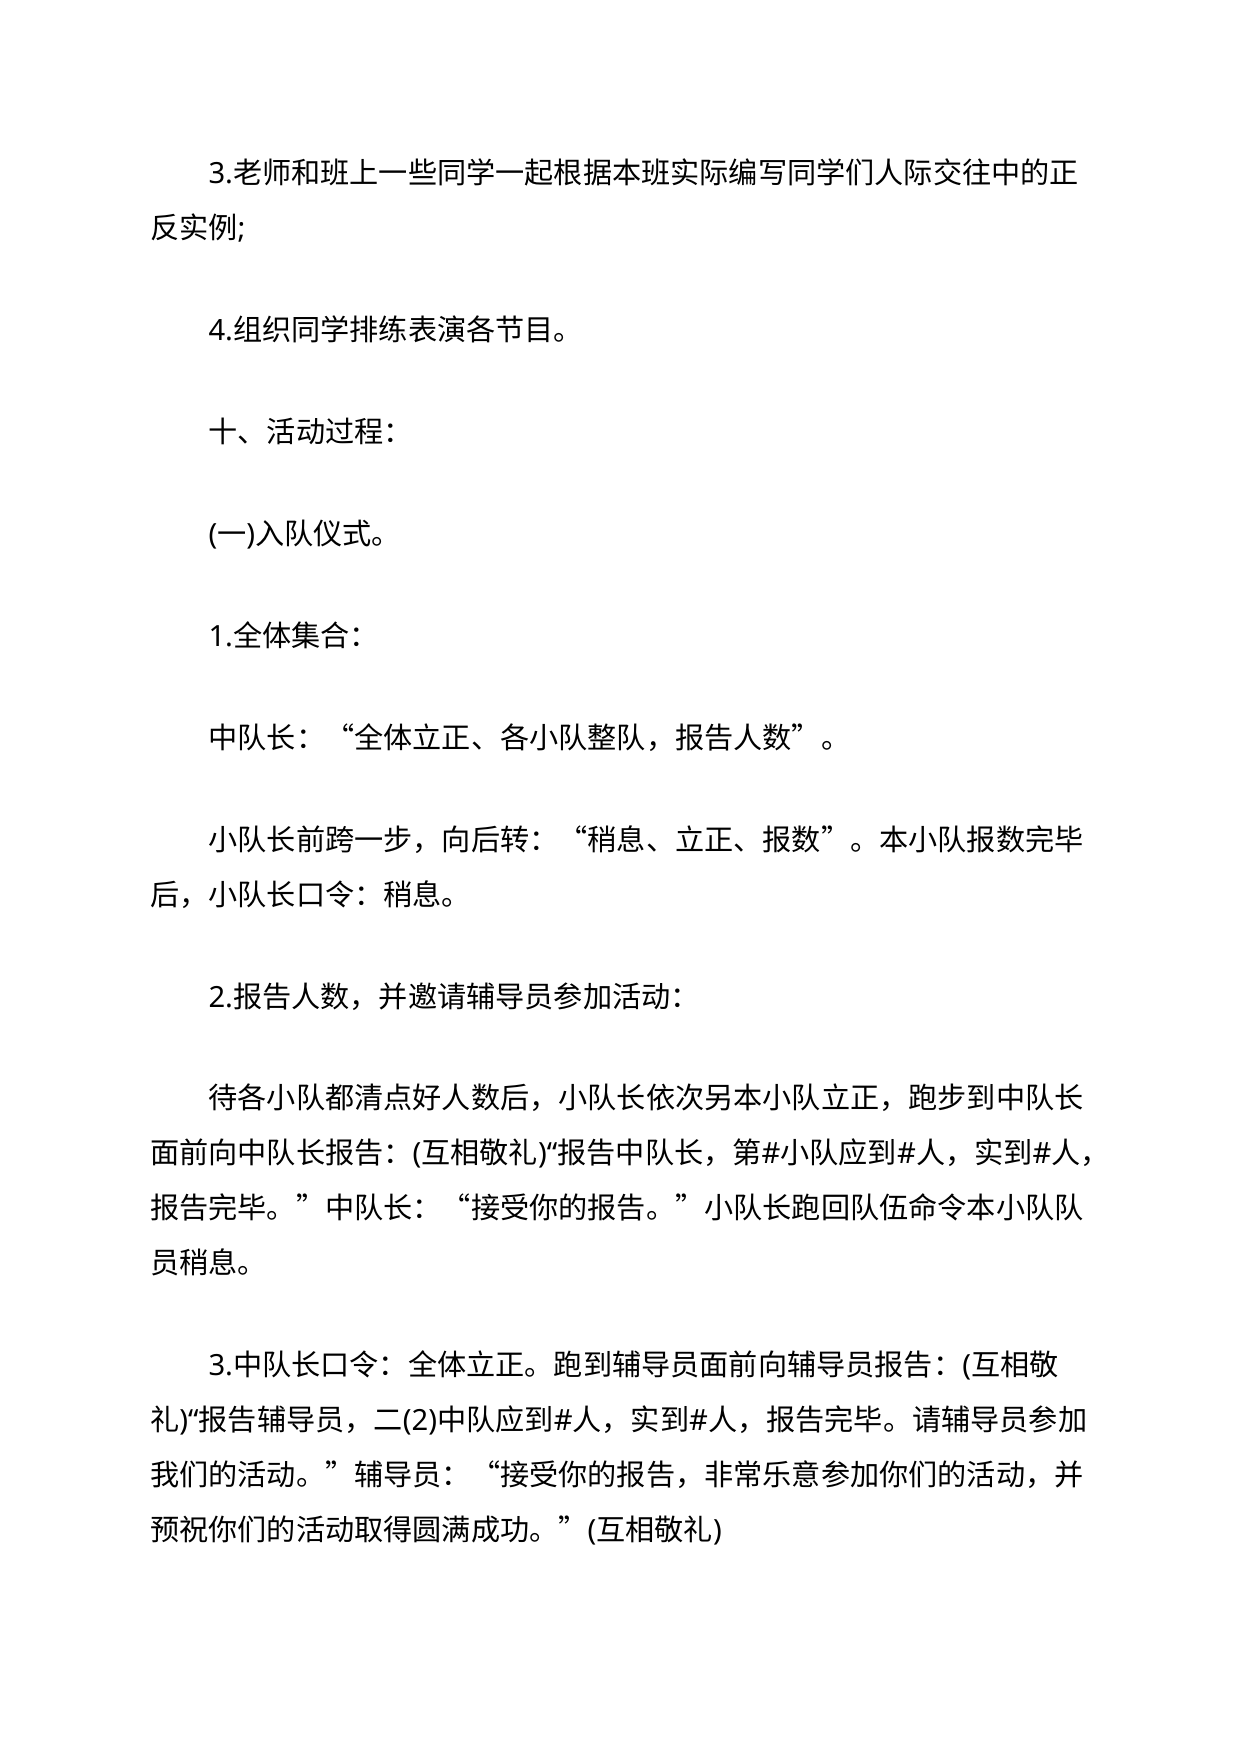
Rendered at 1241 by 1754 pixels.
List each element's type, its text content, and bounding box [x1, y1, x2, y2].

text 3.中队长口令：全体立正。跑到辅导员面前向辅导员报告：(互相敬礼)“报告辅导员，二(2)中队应到#人，实到#人，报告完毕。请辅导员参加我们的活动。”辅导员：“接受你的报告，非常乐意参加你们的活动，并预祝你们的活动取得圆满成功。”(互相敬礼) [150, 1342, 1090, 1549]
text 3.老师和班上一些同学一起根据本班实际编写同学们人际交往中的正反实例; [150, 150, 1090, 247]
text 待各小队都清点好人数后，小队长依次另本小队立正，跑步到中队长面前向中队长报告：(互相敬礼)“报告中队长，第#小队应到#人，实到#人，报告完毕。”中队长：“接受你的报告。”小队长跑回队伍命令本小队队员稍息。 [150, 1075, 1090, 1282]
text 4.组织同学排练表演各节目。 [150, 307, 1090, 349]
text 小队长前跨一步，向后转：“稍息、立正、报数”。本小队报数完毕后，小队长口令：稍息。 [150, 816, 1090, 914]
text 2.报告人数，并邀请辅导员参加活动： [150, 973, 1090, 1016]
text 中队长：“全体立正、各小队整队，报告人数”。 [150, 715, 1090, 757]
text 十、活动过程： [150, 409, 1090, 451]
text 1.全体集合： [150, 613, 1090, 655]
text (一)入队仪式。 [150, 511, 1090, 553]
